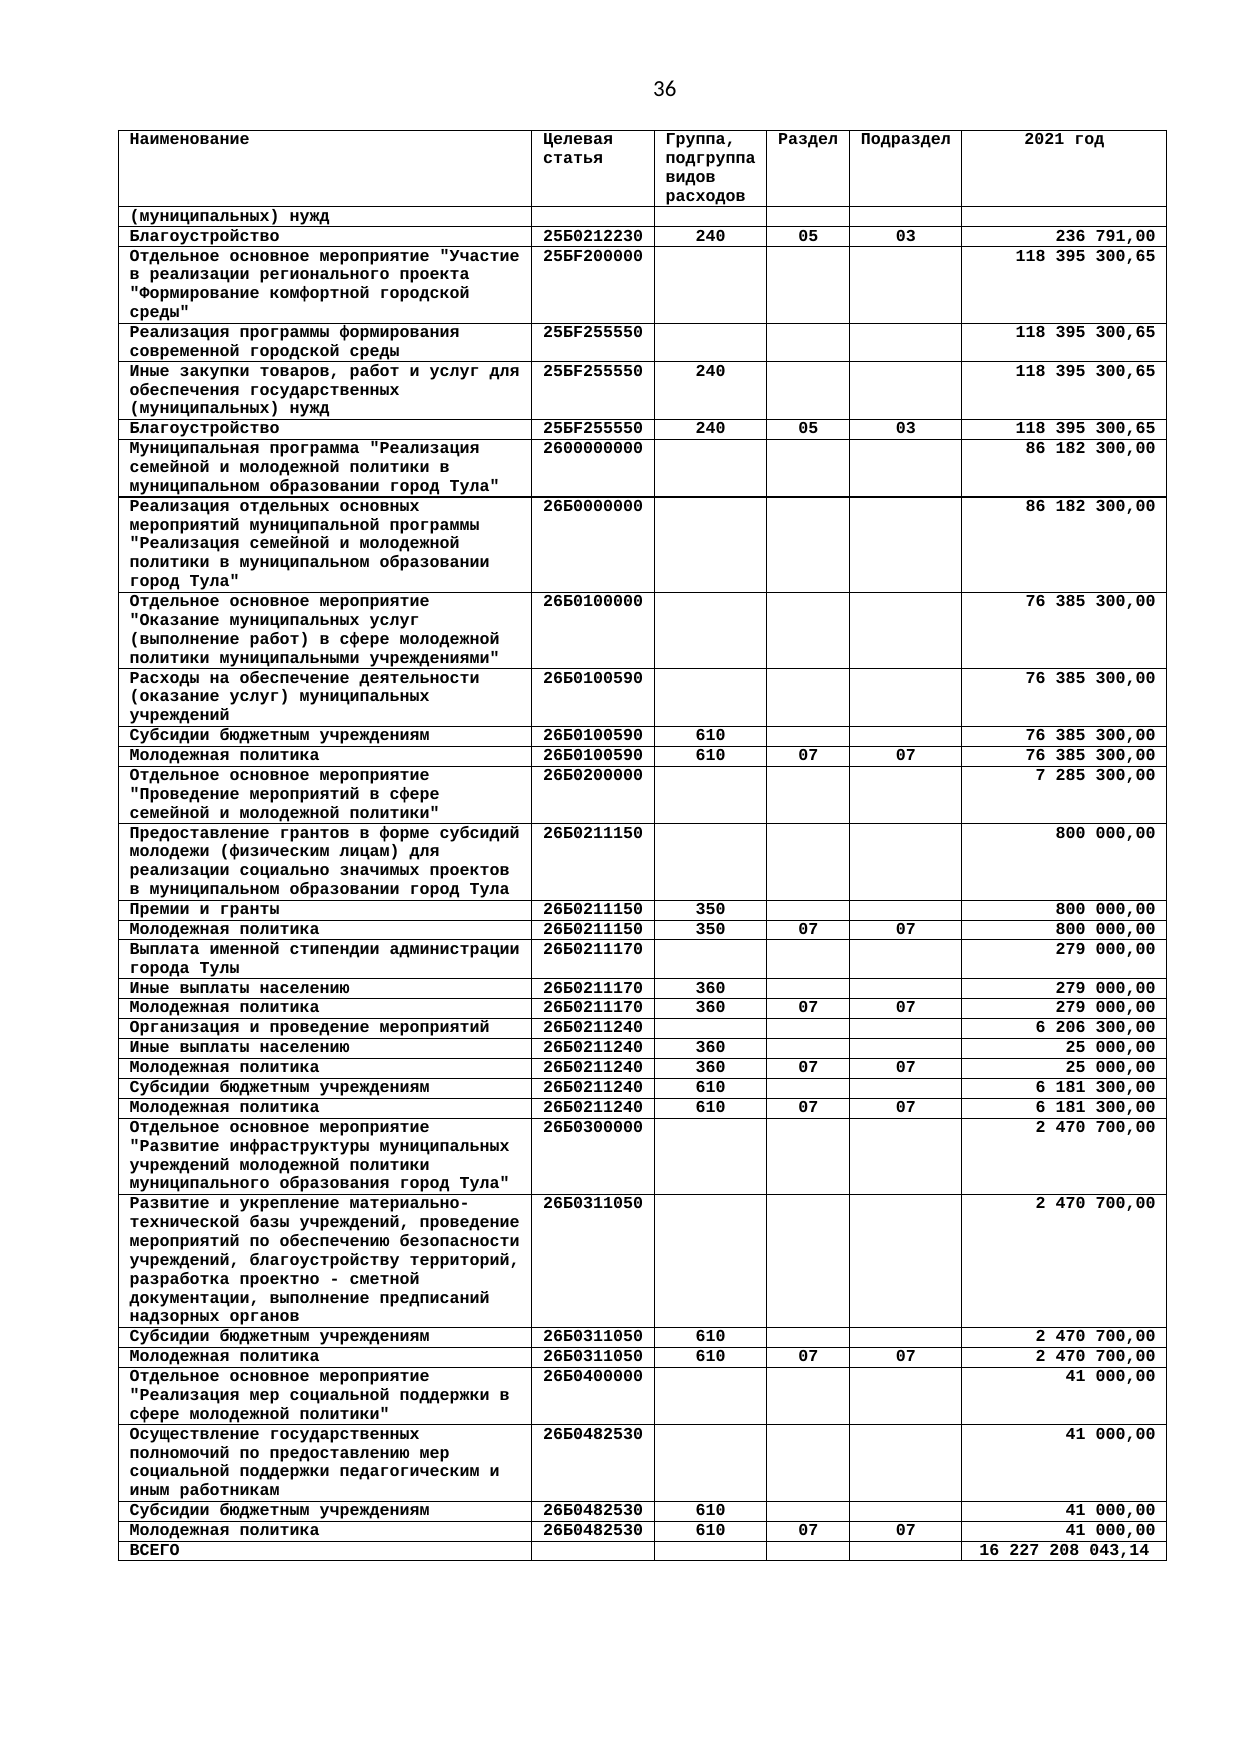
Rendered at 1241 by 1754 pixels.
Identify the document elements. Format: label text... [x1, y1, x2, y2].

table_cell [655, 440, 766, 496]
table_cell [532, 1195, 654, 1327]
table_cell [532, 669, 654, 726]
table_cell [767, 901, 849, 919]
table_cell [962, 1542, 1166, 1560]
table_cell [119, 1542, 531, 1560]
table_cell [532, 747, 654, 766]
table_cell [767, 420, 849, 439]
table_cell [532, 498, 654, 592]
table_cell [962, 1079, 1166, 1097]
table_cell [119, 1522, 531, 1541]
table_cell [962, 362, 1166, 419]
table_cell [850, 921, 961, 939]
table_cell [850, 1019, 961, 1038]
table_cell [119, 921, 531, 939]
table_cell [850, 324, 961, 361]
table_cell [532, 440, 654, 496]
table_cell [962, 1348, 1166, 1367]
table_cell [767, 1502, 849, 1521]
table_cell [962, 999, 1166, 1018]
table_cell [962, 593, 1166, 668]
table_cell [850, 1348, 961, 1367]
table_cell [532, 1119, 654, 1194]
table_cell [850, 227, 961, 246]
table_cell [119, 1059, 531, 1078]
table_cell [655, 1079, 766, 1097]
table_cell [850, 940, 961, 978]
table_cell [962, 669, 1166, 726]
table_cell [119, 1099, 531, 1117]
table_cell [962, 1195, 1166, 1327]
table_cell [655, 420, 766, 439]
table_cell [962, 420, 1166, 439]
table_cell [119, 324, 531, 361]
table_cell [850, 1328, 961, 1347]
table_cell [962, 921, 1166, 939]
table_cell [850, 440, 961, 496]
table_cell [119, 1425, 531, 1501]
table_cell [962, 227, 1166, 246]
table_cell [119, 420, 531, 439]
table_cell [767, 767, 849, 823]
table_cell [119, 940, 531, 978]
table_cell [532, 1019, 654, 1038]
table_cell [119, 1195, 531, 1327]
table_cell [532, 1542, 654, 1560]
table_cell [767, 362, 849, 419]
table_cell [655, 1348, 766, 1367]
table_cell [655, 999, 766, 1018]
table_header Подраздел [850, 131, 961, 206]
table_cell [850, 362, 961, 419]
table_header Группа, подгруппа видов расходов [655, 131, 766, 206]
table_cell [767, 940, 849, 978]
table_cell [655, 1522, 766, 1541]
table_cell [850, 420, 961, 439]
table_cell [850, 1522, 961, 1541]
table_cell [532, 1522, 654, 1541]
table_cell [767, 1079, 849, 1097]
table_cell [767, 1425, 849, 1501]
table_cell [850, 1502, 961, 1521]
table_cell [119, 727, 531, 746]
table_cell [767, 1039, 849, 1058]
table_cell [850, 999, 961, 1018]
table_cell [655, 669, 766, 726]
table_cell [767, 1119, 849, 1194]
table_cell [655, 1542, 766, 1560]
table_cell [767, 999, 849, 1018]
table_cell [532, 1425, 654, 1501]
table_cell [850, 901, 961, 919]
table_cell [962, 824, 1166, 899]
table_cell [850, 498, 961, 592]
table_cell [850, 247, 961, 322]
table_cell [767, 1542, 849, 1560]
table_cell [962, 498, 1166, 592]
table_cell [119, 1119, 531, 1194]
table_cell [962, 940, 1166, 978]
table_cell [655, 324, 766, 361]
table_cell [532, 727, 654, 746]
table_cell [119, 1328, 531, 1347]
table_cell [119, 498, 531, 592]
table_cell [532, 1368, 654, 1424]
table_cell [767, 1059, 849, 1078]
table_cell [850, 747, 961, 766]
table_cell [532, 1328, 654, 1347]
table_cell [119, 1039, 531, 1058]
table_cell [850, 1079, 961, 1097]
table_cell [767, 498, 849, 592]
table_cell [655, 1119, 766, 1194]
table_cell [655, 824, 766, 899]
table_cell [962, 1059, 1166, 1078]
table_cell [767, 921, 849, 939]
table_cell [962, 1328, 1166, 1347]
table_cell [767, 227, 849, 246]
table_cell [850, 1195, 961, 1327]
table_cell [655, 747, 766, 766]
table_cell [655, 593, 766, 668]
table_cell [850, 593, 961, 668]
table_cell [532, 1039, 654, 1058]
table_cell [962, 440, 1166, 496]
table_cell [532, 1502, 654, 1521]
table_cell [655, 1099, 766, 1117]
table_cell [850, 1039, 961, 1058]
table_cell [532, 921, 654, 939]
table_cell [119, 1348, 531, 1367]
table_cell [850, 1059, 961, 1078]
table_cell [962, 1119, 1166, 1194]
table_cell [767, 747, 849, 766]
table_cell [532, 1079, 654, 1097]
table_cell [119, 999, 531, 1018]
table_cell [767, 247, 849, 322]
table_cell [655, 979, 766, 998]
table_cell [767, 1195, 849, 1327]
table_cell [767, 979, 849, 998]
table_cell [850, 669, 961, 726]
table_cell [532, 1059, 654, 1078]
table_header 2021 год [962, 131, 1166, 206]
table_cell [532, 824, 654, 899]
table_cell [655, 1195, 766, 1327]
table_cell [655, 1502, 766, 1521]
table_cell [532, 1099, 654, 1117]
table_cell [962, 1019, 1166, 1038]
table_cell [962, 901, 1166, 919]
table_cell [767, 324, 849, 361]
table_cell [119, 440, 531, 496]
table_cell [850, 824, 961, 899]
table_header Раздел [767, 131, 849, 206]
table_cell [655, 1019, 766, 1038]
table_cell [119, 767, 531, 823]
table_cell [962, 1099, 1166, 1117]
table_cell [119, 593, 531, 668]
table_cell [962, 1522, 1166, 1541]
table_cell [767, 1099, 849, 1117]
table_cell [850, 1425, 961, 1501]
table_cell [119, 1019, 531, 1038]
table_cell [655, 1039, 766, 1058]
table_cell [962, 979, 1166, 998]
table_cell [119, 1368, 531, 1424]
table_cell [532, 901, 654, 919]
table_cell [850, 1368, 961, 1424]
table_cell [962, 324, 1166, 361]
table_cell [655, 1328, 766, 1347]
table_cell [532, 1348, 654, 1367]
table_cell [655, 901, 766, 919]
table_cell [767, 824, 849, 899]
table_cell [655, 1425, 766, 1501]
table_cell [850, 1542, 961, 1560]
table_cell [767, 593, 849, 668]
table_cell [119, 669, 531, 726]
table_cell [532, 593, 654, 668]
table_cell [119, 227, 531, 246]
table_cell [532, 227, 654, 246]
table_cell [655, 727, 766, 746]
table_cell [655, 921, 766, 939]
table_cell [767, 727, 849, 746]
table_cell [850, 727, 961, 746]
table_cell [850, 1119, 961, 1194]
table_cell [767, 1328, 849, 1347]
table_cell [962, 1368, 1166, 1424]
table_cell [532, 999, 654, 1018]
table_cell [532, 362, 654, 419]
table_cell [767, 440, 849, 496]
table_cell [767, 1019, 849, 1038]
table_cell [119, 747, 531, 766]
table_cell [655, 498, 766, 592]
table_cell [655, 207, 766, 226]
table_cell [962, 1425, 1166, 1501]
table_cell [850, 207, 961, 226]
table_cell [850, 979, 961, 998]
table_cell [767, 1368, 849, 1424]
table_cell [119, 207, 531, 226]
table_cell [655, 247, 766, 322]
table_header Целевая статья [532, 131, 654, 206]
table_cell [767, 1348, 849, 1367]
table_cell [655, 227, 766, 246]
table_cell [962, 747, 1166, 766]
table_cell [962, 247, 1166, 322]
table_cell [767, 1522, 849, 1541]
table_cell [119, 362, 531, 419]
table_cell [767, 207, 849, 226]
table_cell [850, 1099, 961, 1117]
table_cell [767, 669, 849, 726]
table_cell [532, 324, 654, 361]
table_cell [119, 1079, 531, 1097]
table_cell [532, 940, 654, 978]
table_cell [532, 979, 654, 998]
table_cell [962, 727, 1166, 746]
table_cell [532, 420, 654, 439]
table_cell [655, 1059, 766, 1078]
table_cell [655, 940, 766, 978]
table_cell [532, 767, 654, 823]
table_header Наименование [119, 131, 531, 206]
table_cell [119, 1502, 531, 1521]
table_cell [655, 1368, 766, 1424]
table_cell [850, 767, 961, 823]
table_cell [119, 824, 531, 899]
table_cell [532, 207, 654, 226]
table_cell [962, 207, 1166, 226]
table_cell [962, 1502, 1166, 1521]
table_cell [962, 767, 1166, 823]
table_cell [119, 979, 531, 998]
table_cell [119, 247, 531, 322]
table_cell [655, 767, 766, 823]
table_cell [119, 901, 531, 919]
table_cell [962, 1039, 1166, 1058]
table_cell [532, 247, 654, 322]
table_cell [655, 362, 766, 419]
